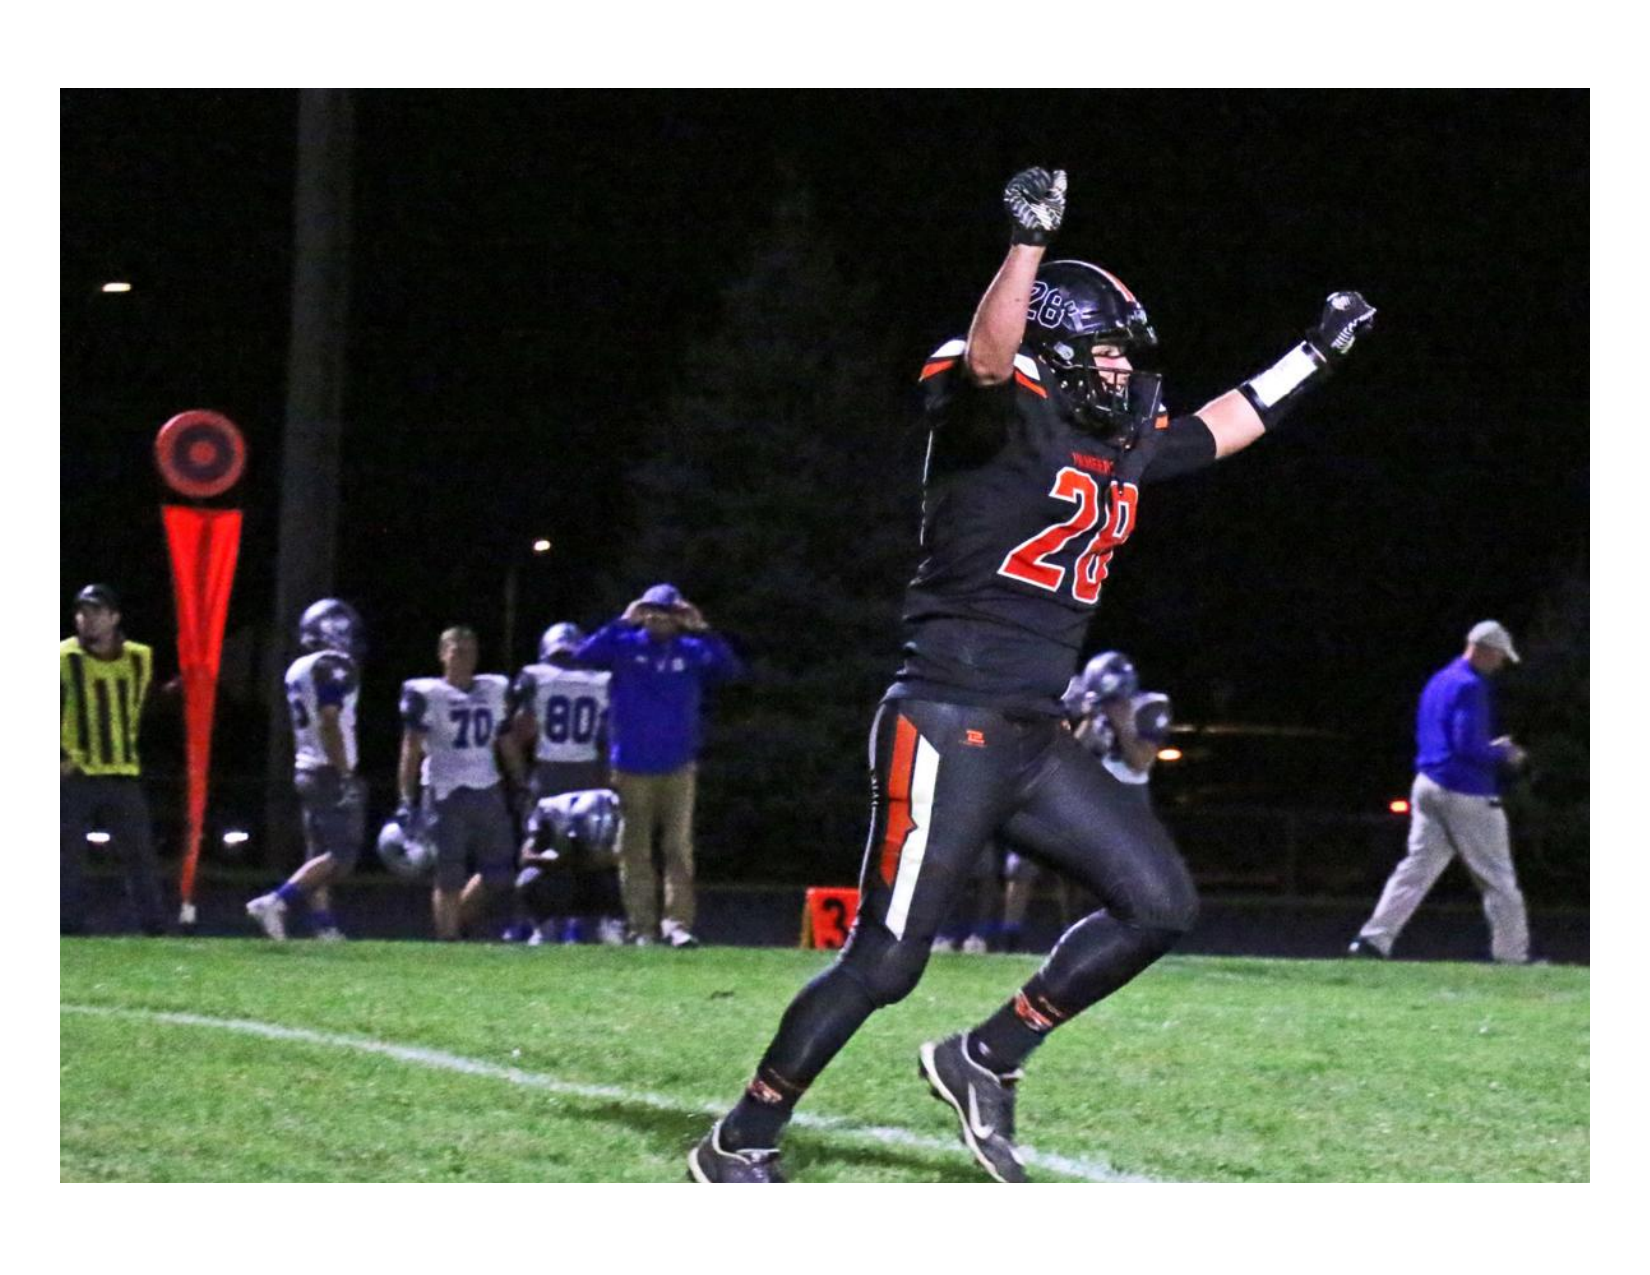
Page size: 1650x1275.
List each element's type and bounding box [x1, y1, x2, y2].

picture [60, 88, 1590, 1183]
